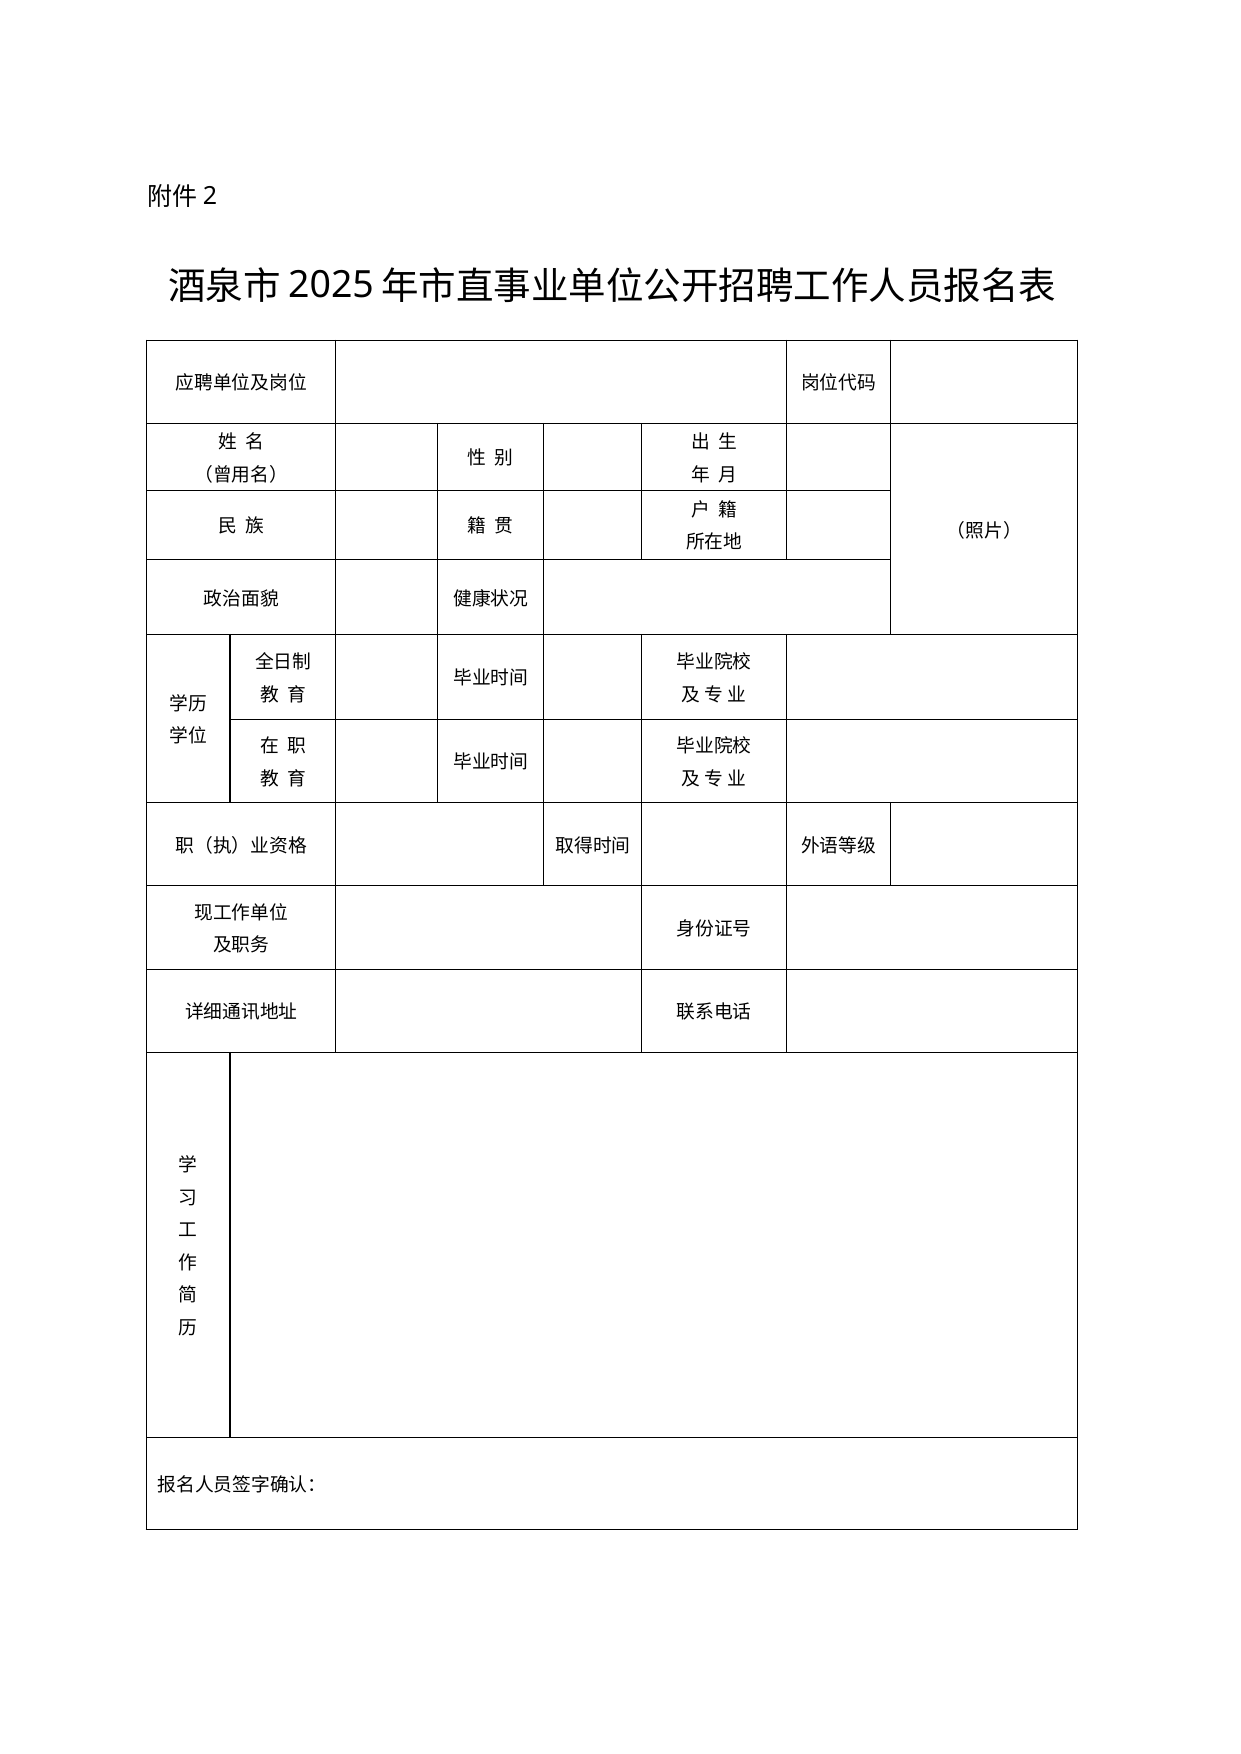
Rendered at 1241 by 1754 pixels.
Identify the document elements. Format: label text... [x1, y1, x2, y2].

table_cell 取得时间 [544, 803, 641, 885]
table_cell [336, 635, 437, 718]
table_cell 联系电话 [642, 970, 786, 1052]
table_cell [336, 803, 543, 885]
table_cell 健康状况 [438, 560, 543, 634]
table_cell 详细通讯地址 [147, 970, 335, 1052]
table_cell [544, 720, 641, 802]
table_cell [336, 560, 437, 634]
table_cell 学历 学位 [147, 635, 229, 802]
table_cell [544, 635, 641, 718]
table_cell [336, 720, 437, 802]
table_cell 现工作单位 及职务 [147, 886, 335, 968]
table_cell [787, 491, 890, 559]
table_cell [544, 491, 641, 559]
table_cell [891, 341, 1077, 423]
table_cell [787, 886, 1077, 968]
table_cell [787, 635, 1077, 718]
table_cell 籍 贯 [438, 491, 543, 559]
table_cell [336, 886, 641, 968]
table_cell 应聘单位及岗位 [147, 341, 335, 423]
table_cell [544, 424, 641, 489]
table_cell [336, 341, 786, 423]
table_cell [787, 970, 1077, 1052]
table_cell [642, 803, 786, 885]
table_cell 性 别 [438, 424, 543, 489]
table_cell 岗位代码 [787, 341, 890, 423]
table_cell 全日制 教 育 [231, 635, 335, 718]
table_cell [336, 424, 437, 489]
table_cell 毕业院校 及 专 业 [642, 635, 786, 718]
table_cell 政治面貌 [147, 560, 335, 634]
text 附件2 [148, 162, 1088, 227]
table_cell 报名人员签字确认： [147, 1438, 1077, 1529]
table_cell 毕业时间 [438, 635, 543, 718]
table_cell [891, 803, 1077, 885]
table_header 酒泉市2025年市直事业单位公开招聘工作人员报名表 [146, 227, 1078, 339]
table_cell [231, 1053, 1077, 1437]
table_cell 毕业时间 [438, 720, 543, 802]
table_cell 民 族 [147, 491, 335, 559]
table_cell 外语等级 [787, 803, 890, 885]
table_cell [336, 970, 641, 1052]
table_cell [544, 560, 890, 634]
table_cell 出 生 年 月 [642, 424, 786, 489]
table_cell 身份证号 [642, 886, 786, 968]
table_cell 在 职 教 育 [231, 720, 335, 802]
table_cell [787, 424, 890, 489]
table_cell 职（执）业资格 [147, 803, 335, 885]
table_cell 毕业院校 及 专 业 [642, 720, 786, 802]
table_cell [787, 720, 1077, 802]
table_cell 学 习 工 作 简 历 [147, 1053, 229, 1437]
table_cell 姓 名 （曾用名） [147, 424, 335, 489]
table_cell [336, 491, 437, 559]
table_cell （照片） [891, 424, 1077, 634]
table_cell 户 籍 所在地 [642, 491, 786, 559]
